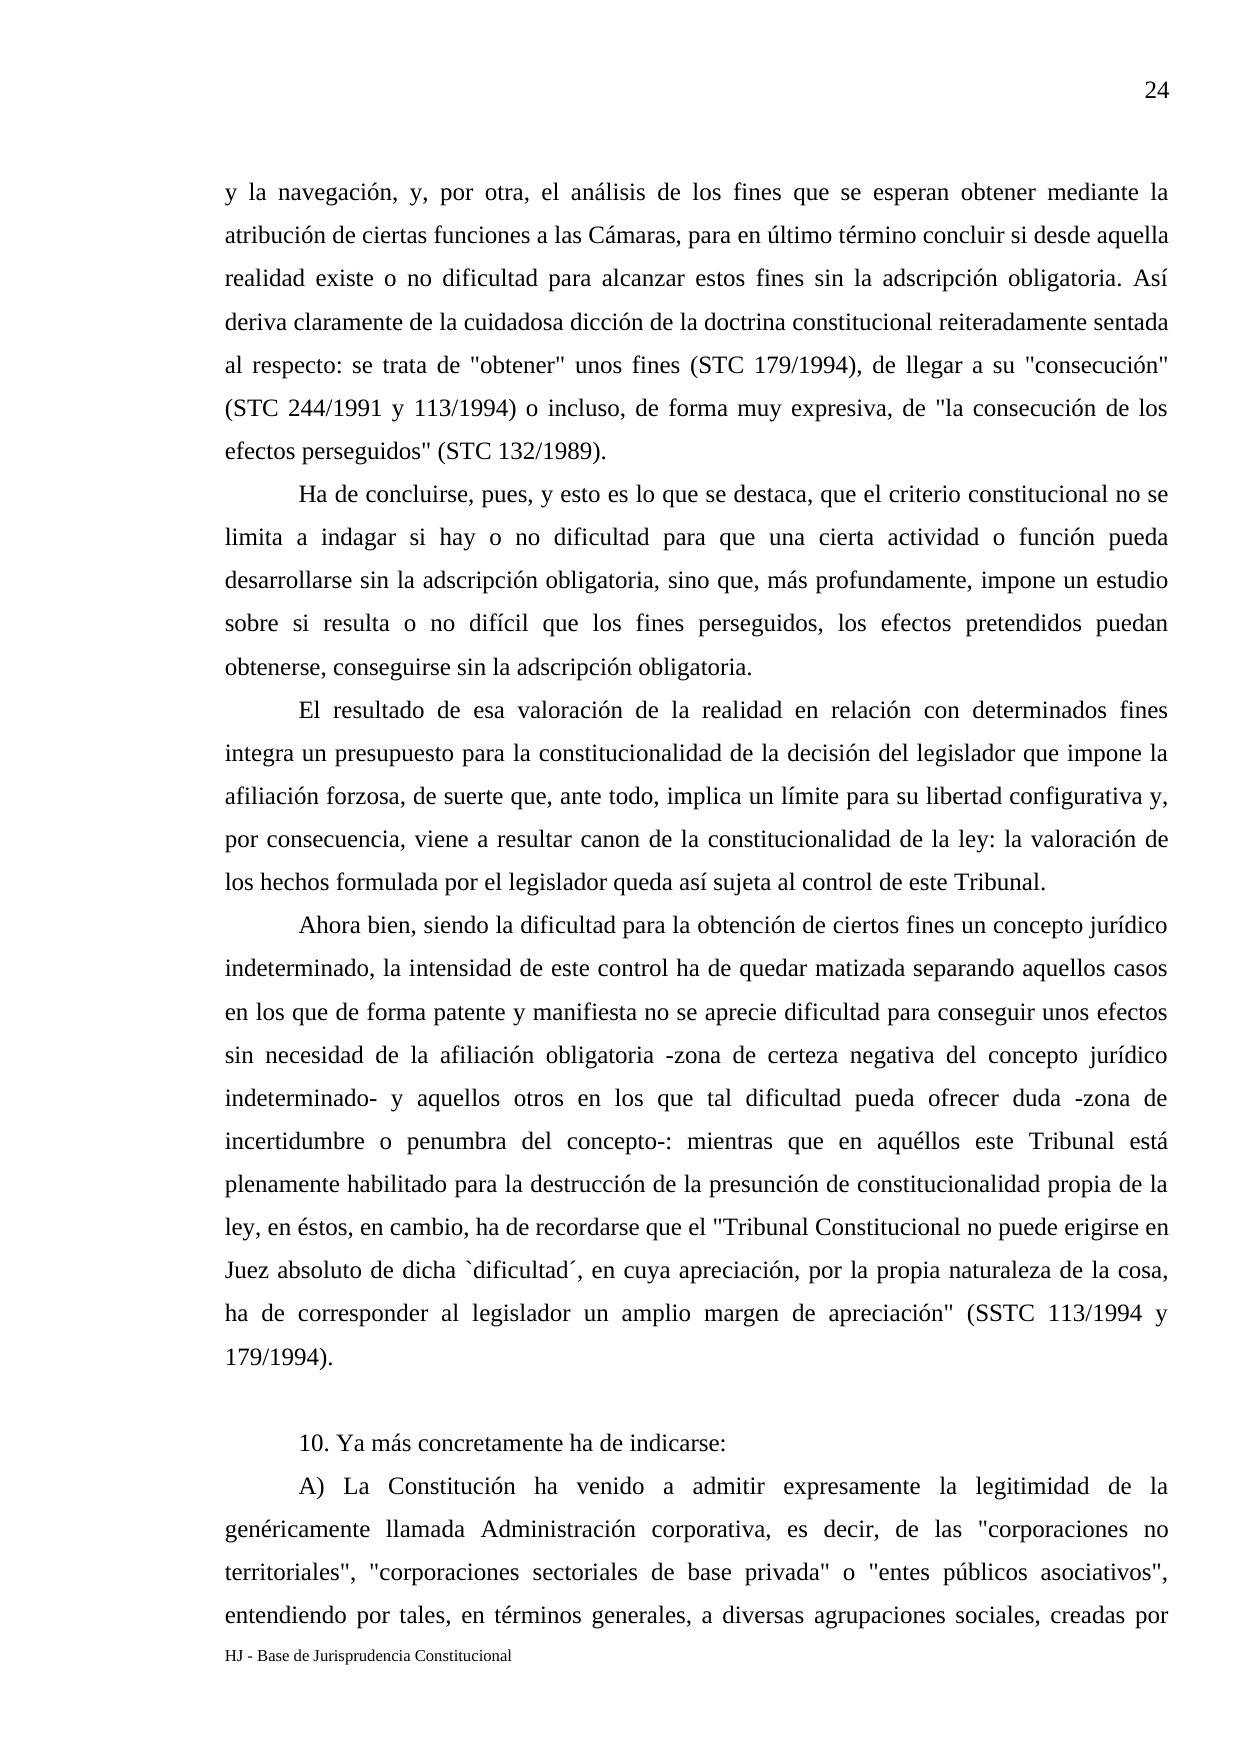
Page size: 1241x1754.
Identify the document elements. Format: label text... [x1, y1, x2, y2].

text 10. Ya más concretamente ha de indicarse: [224, 1428, 1169, 1457]
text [224, 1471, 1169, 1629]
text Ha de concluirse, pues, y esto es lo que se destaca, que el criterio constitucional no se limita a indagar si hay o no dificultad para que una cierta actividad o función pueda desarrollarse sin la adscripción obligatoria, sino que, más profundamente, impone un estudio sobre si resulta o no difícil que los fines perseguidos, los efectos pretendidos puedan obtenerse, conseguirse sin la adscripción obligatoria. [224, 479, 1169, 680]
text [224, 177, 1169, 465]
text El resultado de esa valoración de la realidad en relación con determinados fines integra un presupuesto para la constitucionalidad de la decisión del legislador que impone la afiliación forzosa, de suerte que, ante todo, implica un límite para su libertad configurativa y, por consecuencia, viene a resultar canon de la constitucionalidad de la ley: la valoración de los hechos formulada por el legislador queda así sujeta al control de este Tribunal. [224, 695, 1169, 896]
text Ahora bien, siendo la dificultad para la obtención de ciertos fines un concepto jurídico indeterminado, la intensidad de este control ha de quedar matizada separando aquellos casos en los que de forma patente y manifiesta no se aprecie dificultad para conseguir unos efectos sin necesidad de la afiliación obligatoria -zona de certeza negativa del concepto jurídico indeterminado- y aquellos otros en los que tal dificultad pueda ofrecer duda -zona de incertidumbre o penumbra del concepto-: mientras que en aquéllos este Tribunal está plenamente habilitado para la destrucción de la presunción de constitucionalidad propia de la ley, en éstos, en cambio, ha de recordarse que el "Tribunal Constitucional no puede erigirse en Juez absoluto de dicha `dificultad´, en cuya apreciación, por la propia naturaleza de la cosa, ha de corresponder al legislador un amplio margen de apreciación" (SSTC 113/1994 y 179/1994). [224, 910, 1169, 1370]
